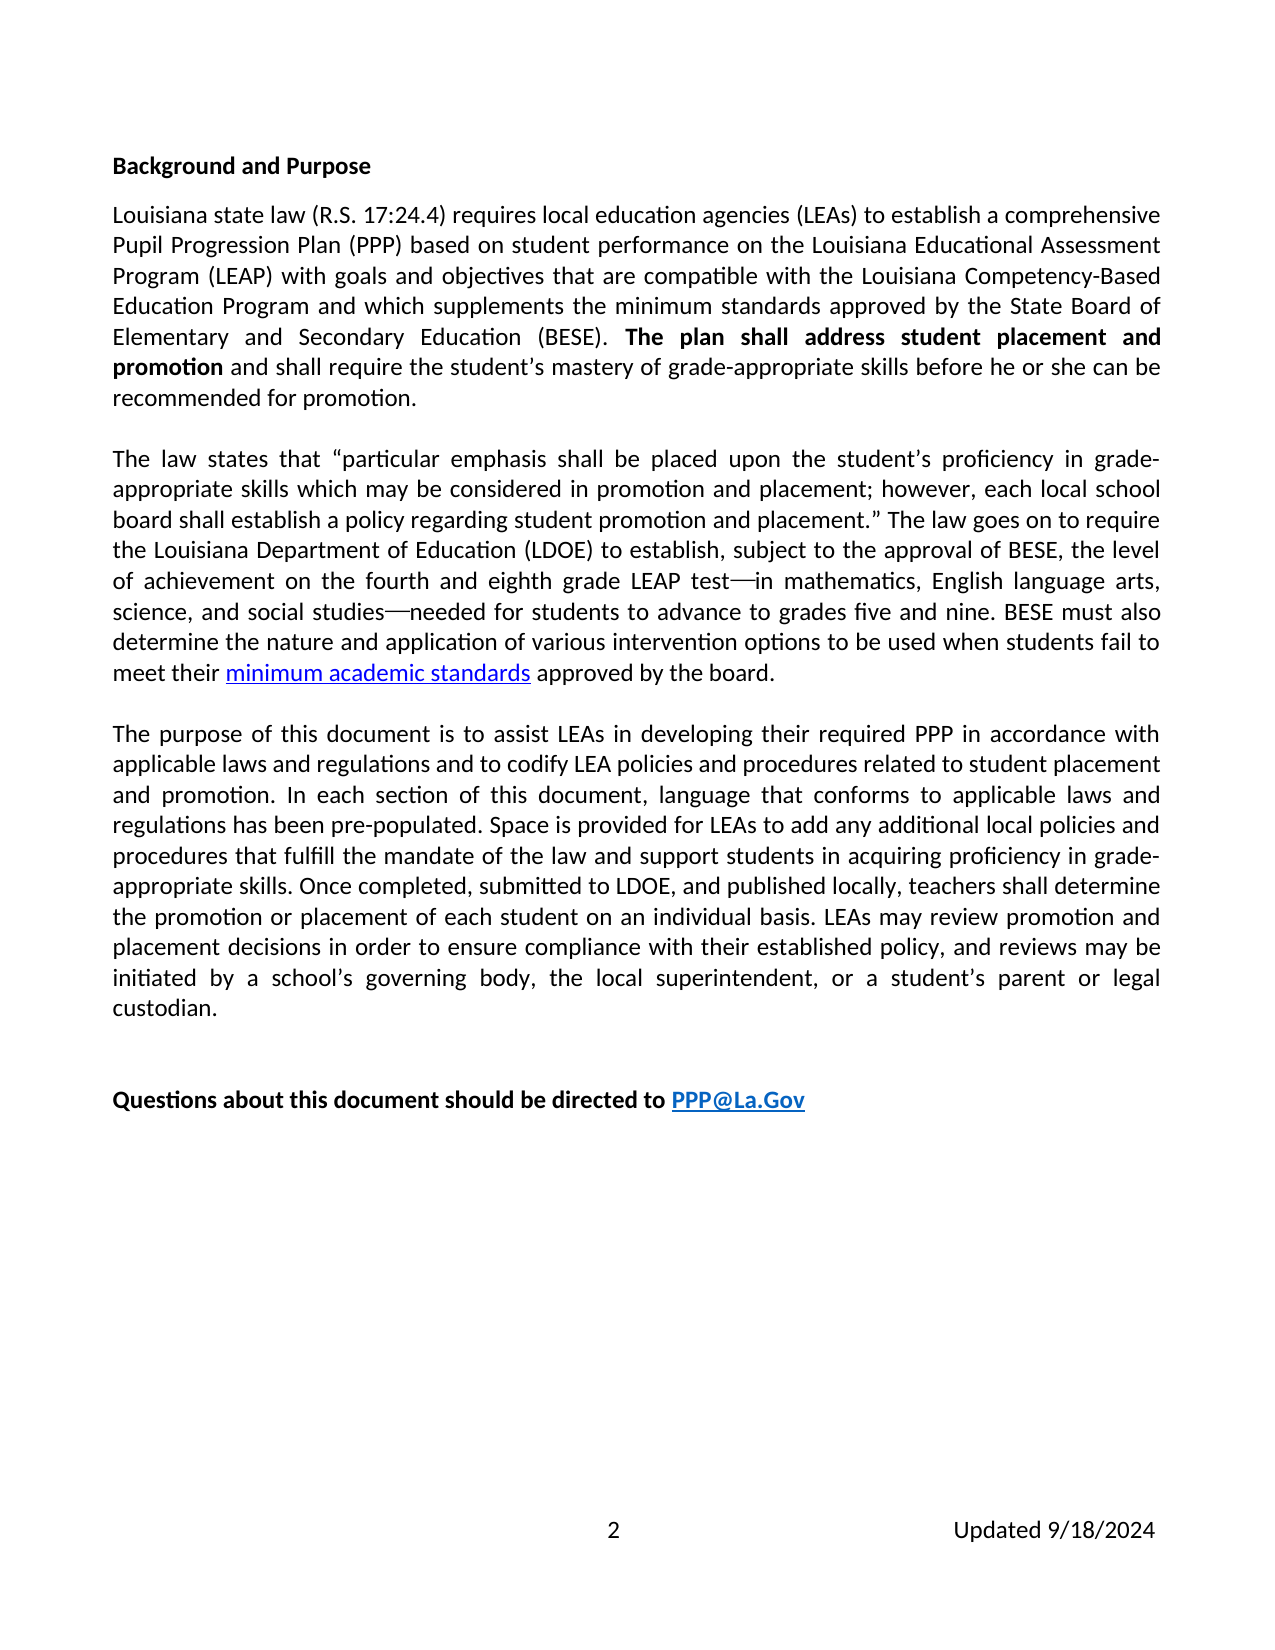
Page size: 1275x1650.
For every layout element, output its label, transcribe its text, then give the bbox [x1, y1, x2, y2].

text The purpose of this document is to assist LEAs in developing their required PPP in accordance with applicable laws and regulations and to codify LEA policies and procedures related to student placement and promotion. In each section of this document, language that conforms to applicable laws and regulations has been pre-populated. Space is provided for LEAs to add any additional local policies and procedures that fulfill the mandate of the law and support students in acquiring proficiency in grade-appropriate skills. Once completed, submitted to LDOE, and published locally, teachers shall determine the promotion or placement of each student on an individual basis. LEAs may review promotion and placement decisions in order to ensure compliance with their established policy, and reviews may be initiated by a school’s governing body, the local superintendent, or a student’s parent or legal custodian. [112, 718, 1162, 1023]
text Louisiana state law (R.S. 17:24.4) requires local education agencies (LEAs) to establish a comprehensive Pupil Progression Plan (PPP) based on student performance on the Louisiana Educational Assessment Program (LEAP) with goals and objectives that are compatible with the Louisiana Competency-Based Education Program and which supplements the minimum standards approved by the State Board of Elementary and Secondary Education (BESE). The plan shall address student placement and promotion and shall require the student’s mastery of grade-appropriate skills before he or she can be recommended for promotion. [112, 199, 1162, 412]
text The law states that “particular emphasis shall be placed upon the student’s proficiency in grade-appropriate skills which may be considered in promotion and placement; however, each local school board shall establish a policy regarding student promotion and placement.” The law goes on to require the Louisiana Department of Education (LDOE) to establish, subject to the approval of BESE, the level of achievement on the fourth and eighth grade LEAP test⎯in mathematics, English language arts, science, and social studies⎯needed for students to advance to grades five and nine. BESE must also determine the nature and application of various intervention options to be used when students fail to meet their minimum academic standards approved by the board. [112, 443, 1162, 687]
text Background and Purpose [112, 151, 1162, 181]
text Questions about this document should be directed to PPP@La.Gov [112, 1084, 1162, 1114]
